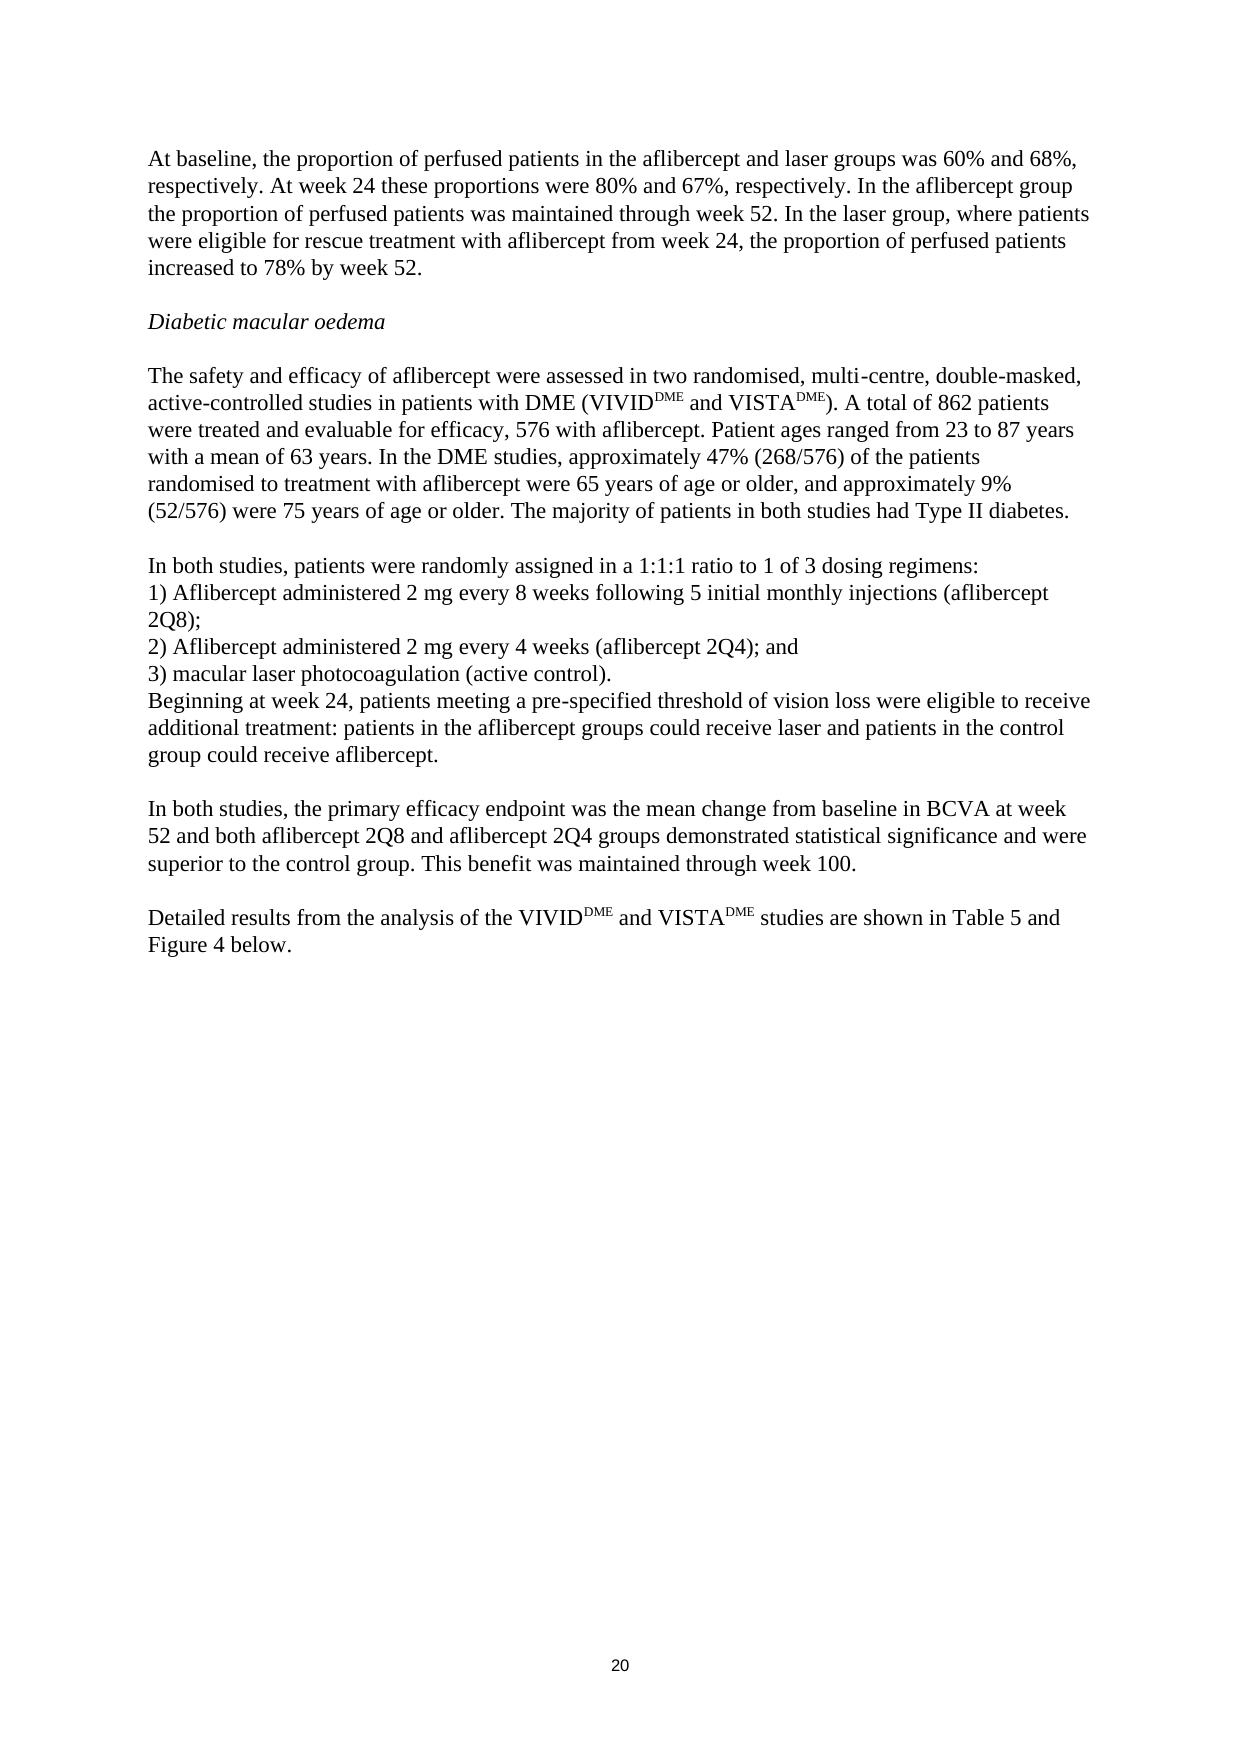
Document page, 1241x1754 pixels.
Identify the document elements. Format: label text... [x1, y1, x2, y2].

text 2) Aflibercept administered 2 mg every 4 weeks (aflibercept 2Q4); and [148, 633, 1092, 660]
text 3) macular laser photocoagulation (active control). [148, 660, 1092, 687]
text 1) Aflibercept administered 2 mg every 8 weeks following 5 initial monthly injections (aflibercept 2Q8); [148, 578, 1092, 633]
text Detailed results from the analysis of the VIVIDDME and VISTADME studies are shown in Table 5 and Figure 4 below. [148, 903, 1092, 958]
text The safety and efficacy of aflibercept were assessed in two randomised, multi-centre, double-masked, active-controlled studies in patients with DME (VIVIDDME and VISTADME). A total of 862 patients were treated and evaluable for efficacy, 576 with aflibercept. Patient ages ranged from 23 to 87 years with a mean of 63 years. In the DME studies, approximately 47% (268/576) of the patients randomised to treatment with aflibercept were 65 years of age or older, and approximately 9% (52/576) were 75 years of age or older. The majority of patients in both studies had Type II diabetes. [148, 362, 1092, 524]
text Beginning at week 24, patients meeting a pre-specified threshold of vision loss were eligible to receive additional treatment: patients in the aflibercept groups could receive laser and patients in the control group could receive aflibercept. [148, 687, 1092, 768]
text In both studies, the primary efficacy endpoint was the mean change from baseline in BCVA at week 52 and both aflibercept 2Q8 and aflibercept 2Q4 groups demonstrated statistical significance and were superior to the control group. This benefit was maintained through week 100. [148, 795, 1092, 876]
text respectively. At week 24 these proportions were 80% and 67%, respectively. In the aflibercept group the proportion of perfused patients was maintained through week 52. In the laser group, where patients were eligible for rescue treatment with aflibercept from week 24, the proportion of perfused patients increased to 78% by week 52. [148, 172, 1092, 281]
text Diabetic macular oedema [148, 308, 1092, 335]
text In both studies, patients were randomly assigned in a 1:1:1 ratio to 1 of 3 dosing regimens: [148, 551, 1092, 578]
text At baseline, the proportion of perfused patients in the aflibercept and laser groups was 60% and 68%, [148, 145, 1092, 172]
